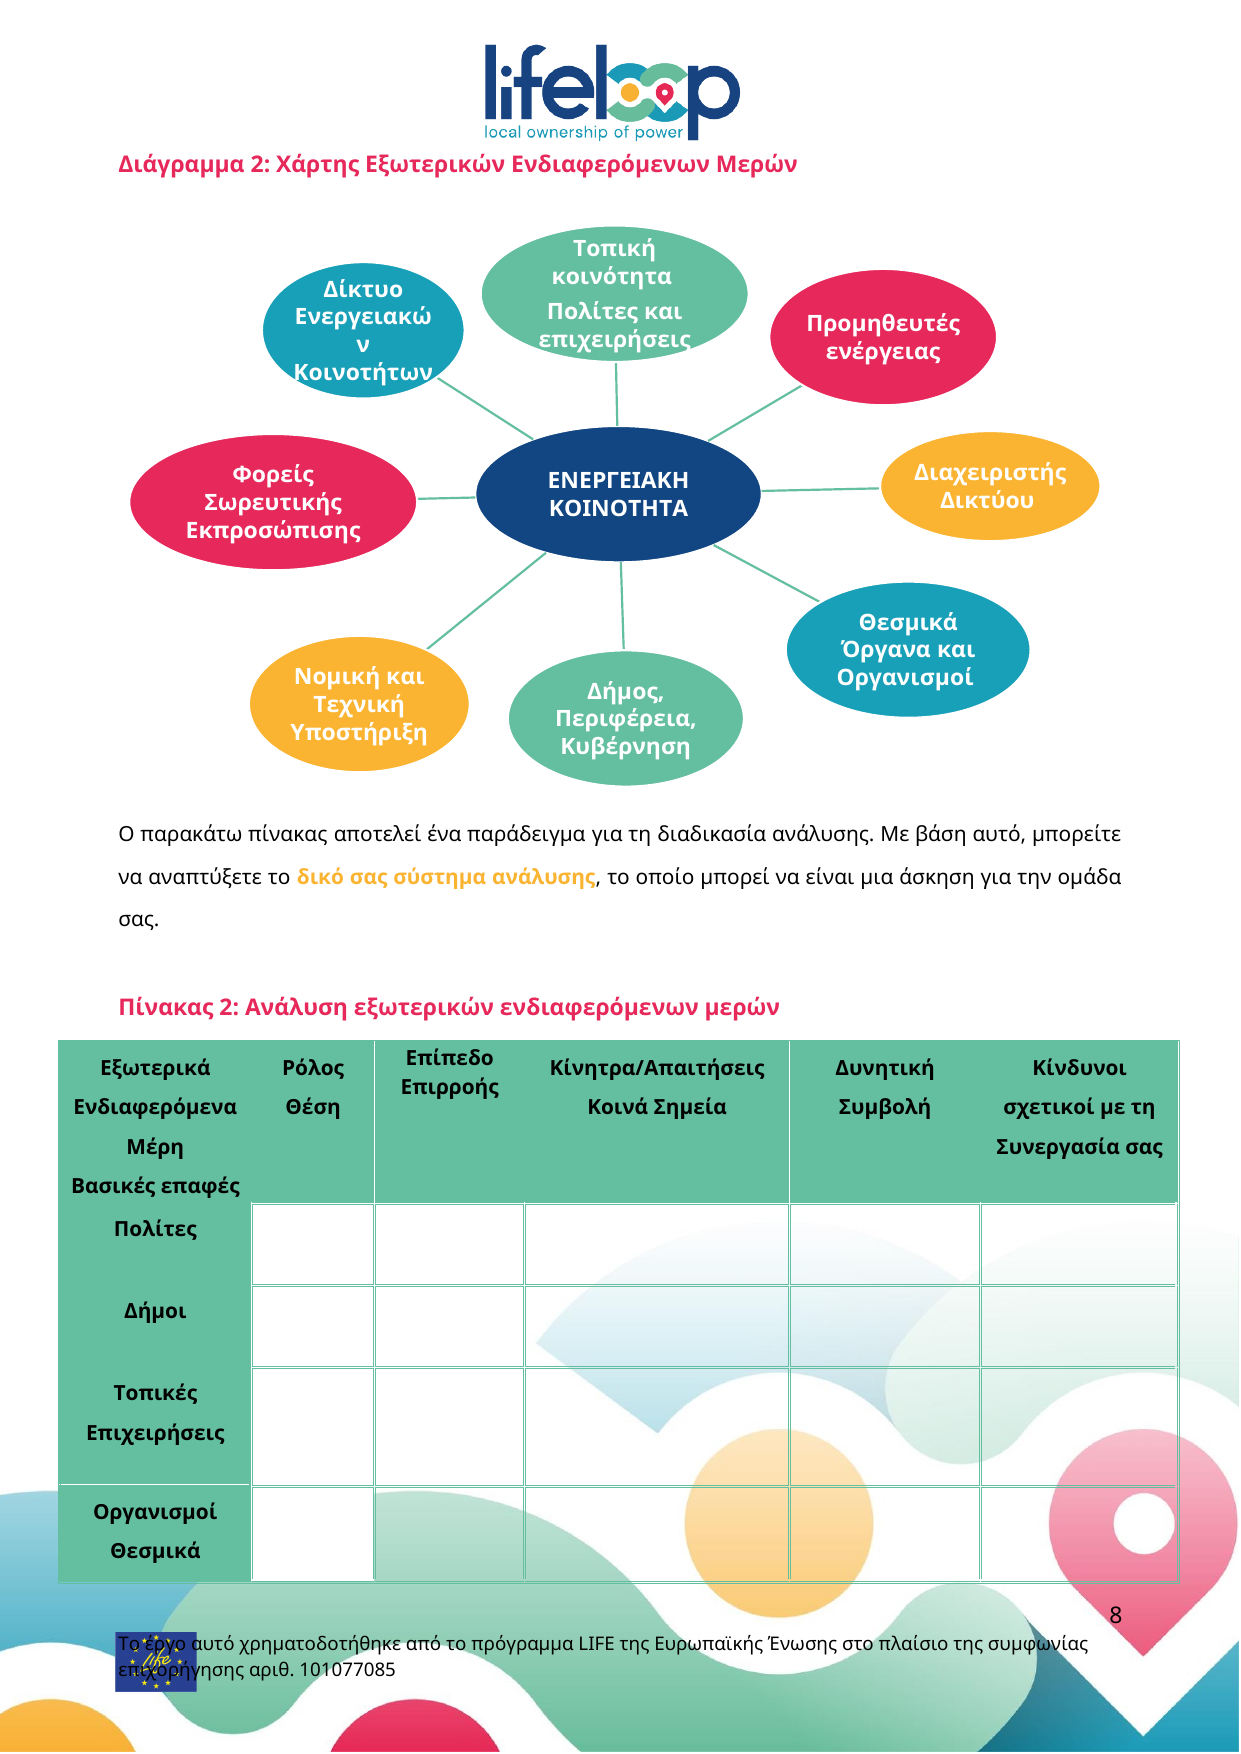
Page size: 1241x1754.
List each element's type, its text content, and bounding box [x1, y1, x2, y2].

table_header Κίνητρα/Απαιτήσεις Κοινά Σημεία [524, 1043, 789, 1202]
table_cell [376, 1369, 523, 1484]
table_cell Πολίτες [61, 1202, 250, 1284]
table_cell [375, 1488, 524, 1581]
table_cell [526, 1205, 788, 1284]
table_cell [376, 1205, 523, 1284]
table_cell [253, 1369, 373, 1484]
table_cell [253, 1205, 373, 1284]
table_cell [251, 1488, 374, 1581]
table_header Επίπεδο Επιρροής [375, 1043, 524, 1202]
table_cell [526, 1369, 788, 1484]
text Ο παρακάτω πίνακας αποτελεί ένα παράδειγμα για τη διαδικασία ανάλυσης. Με βάση αυτό, μπορείτε να αναπτύξετε το δικό σας σύστημα ανάλυσης, το οποίο μπορεί να είναι μια άσκηση για την ομάδα σας. [118, 194, 1122, 933]
picture [0, 0, 1239, 1752]
table_cell [982, 1284, 1177, 1366]
table_cell Τοπικές Επιχειρήσεις [61, 1366, 250, 1484]
table_cell [524, 1488, 789, 1581]
table_cell [791, 1369, 979, 1484]
table_cell [982, 1366, 1177, 1484]
table_cell [980, 1485, 1177, 1581]
table_cell [982, 1202, 1177, 1284]
table_cell [253, 1287, 373, 1366]
table_cell [791, 1205, 979, 1284]
table_header Δυνητική Συμβολή [790, 1043, 980, 1202]
subtitle Διάγραμμα 2: Χάρτης Εξωτερικών Ενδιαφερόμενων Μερών [118, 148, 1122, 179]
table_cell [790, 1488, 980, 1581]
table_cell [376, 1287, 523, 1366]
table_cell [526, 1287, 788, 1366]
table_cell [791, 1287, 979, 1366]
table_header Κίνδυνοι σχετικοί με τη Συνεργασία σας [980, 1043, 1177, 1202]
table_cell Δήμοι [61, 1284, 250, 1366]
table_header Ρόλος Θέση [251, 1043, 374, 1202]
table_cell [61, 1485, 251, 1581]
table_header Εξωτερικά Ενδιαφερόμενα Μέρη Βασικές επαφές [61, 1043, 251, 1202]
subtitle Πίνακας 2: Ανάλυση εξωτερικών ενδιαφερόμενων μερών [118, 991, 1122, 1022]
